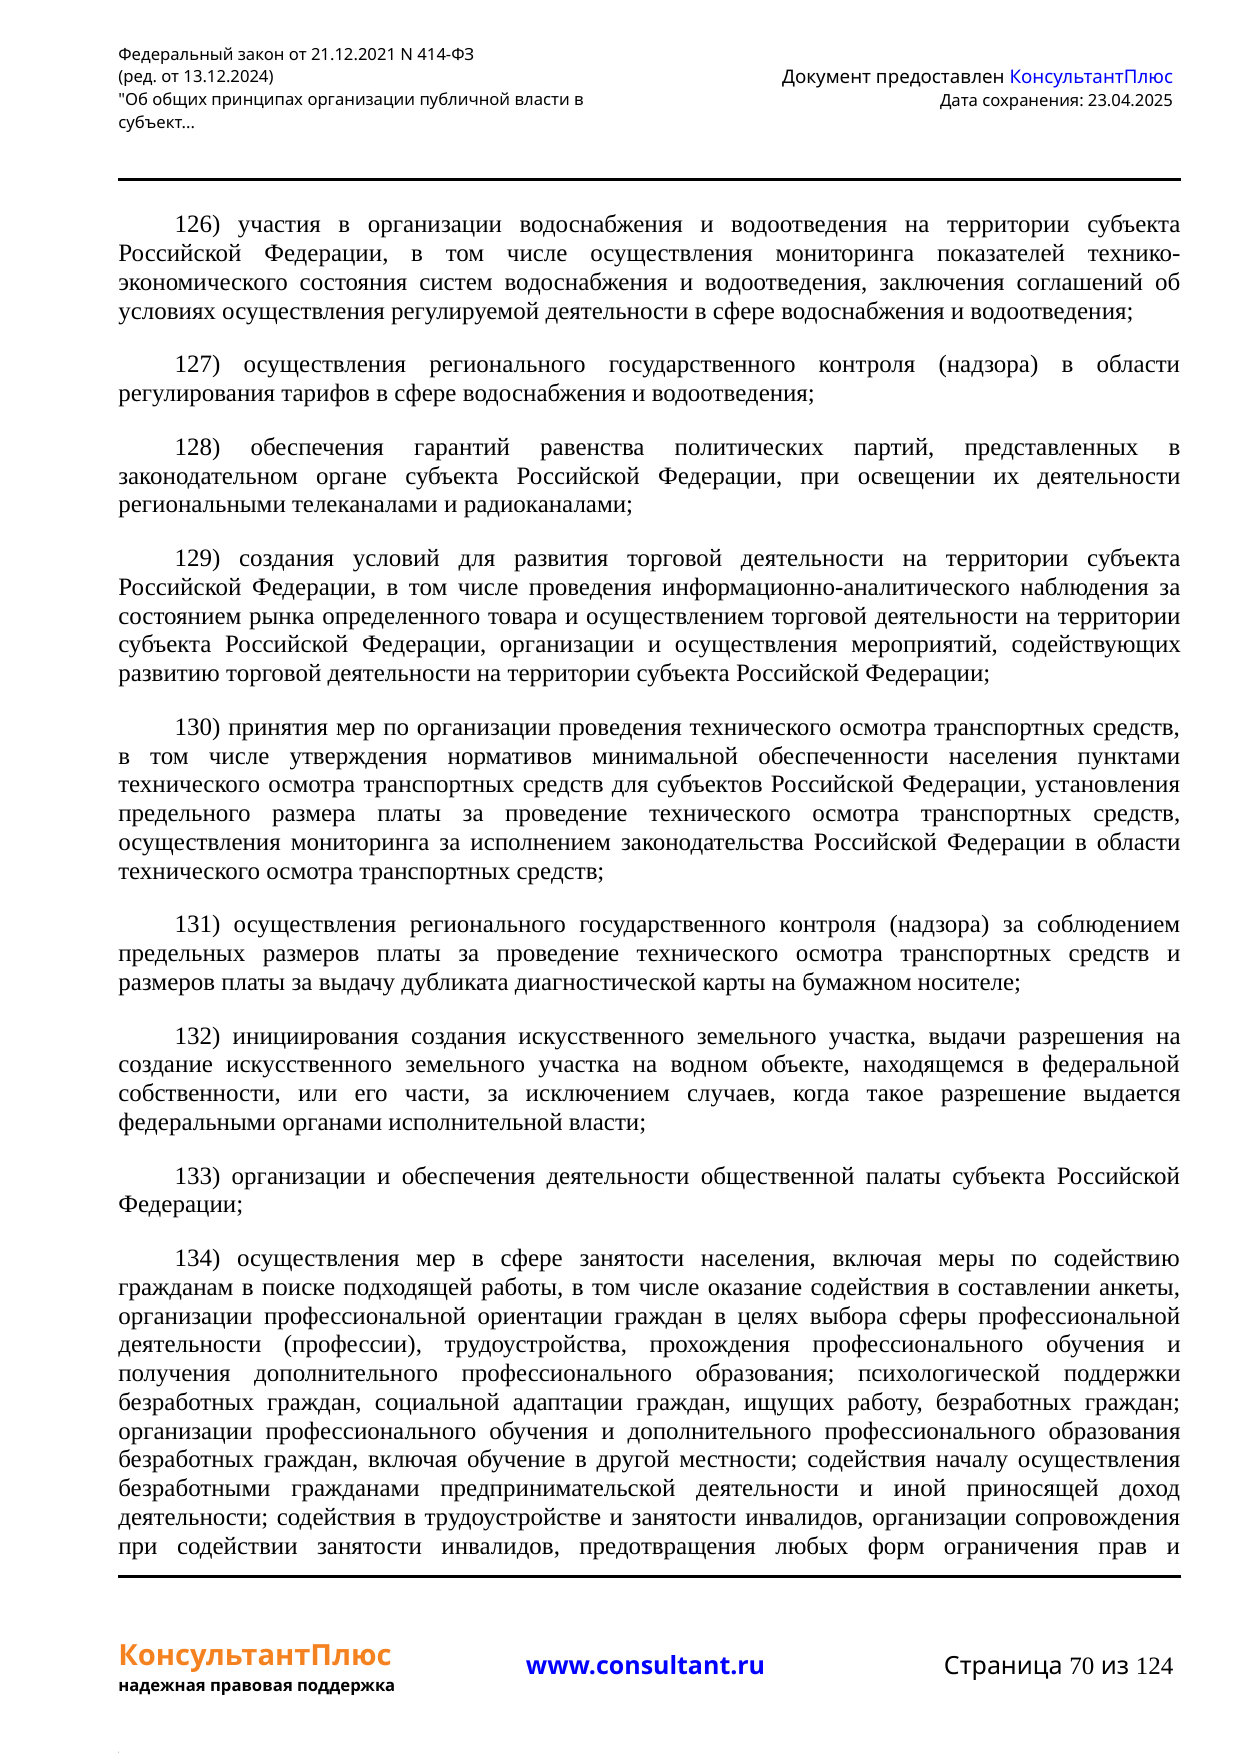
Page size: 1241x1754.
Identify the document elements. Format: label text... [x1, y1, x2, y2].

text 126) участия в организации водоснабжения и водоотведения на территории субъекта Российской Федерации, в том числе осуществления мониторинга показателей технико-экономического состояния систем водоснабжения и водоотведения, заключения соглашений об условиях осуществления регулируемой деятельности в сфере водоснабжения и водоотведения; [118, 209, 1181, 324]
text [118, 1243, 1181, 1559]
text 128) обеспечения гарантий равенства политических партий, представленных в законодательном органе субъекта Российской Федерации, при освещении их деятельности региональными телеканалами и радиоканалами; [118, 432, 1181, 518]
text 127) осуществления регионального государственного контроля (надзора) в области регулирования тарифов в сфере водоснабжения и водоотведения; [118, 349, 1181, 407]
text 131) осуществления регионального государственного контроля (надзора) за соблюдением предельных размеров платы за проведение технического осмотра транспортных средств и размеров платы за выдачу дубликата диагностической карты на бумажном носителе; [118, 909, 1181, 996]
text 132) инициирования создания искусственного земельного участка, выдачи разрешения на создание искусственного земельного участка на водном объекте, находящемся в федеральной собственности, или его части, за исключением случаев, когда такое разрешение выдается федеральными органами исполнительной власти; [118, 1021, 1181, 1136]
text 130) принятия мер по организации проведения технического осмотра транспортных средств, в том числе утверждения нормативов минимальной обеспеченности населения пунктами технического осмотра транспортных средств для субъектов Российской Федерации, установления предельного размера платы за проведение технического осмотра транспортных средств, осуществления мониторинга за исполнением законодательства Российской Федерации в области технического осмотра транспортных средств; [118, 712, 1181, 884]
text 129) создания условий для развития торговой деятельности на территории субъекта Российской Федерации, в том числе проведения информационно-аналитического наблюдения за состоянием рынка определенного товара и осуществлением торговой деятельности на территории субъекта Российской Федерации, организации и осуществления мероприятий, содействующих развитию торговой деятельности на территории субъекта Российской Федерации; [118, 543, 1181, 687]
text 133) организации и обеспечения деятельности общественной палаты субъекта Российской Федерации; [118, 1161, 1181, 1218]
